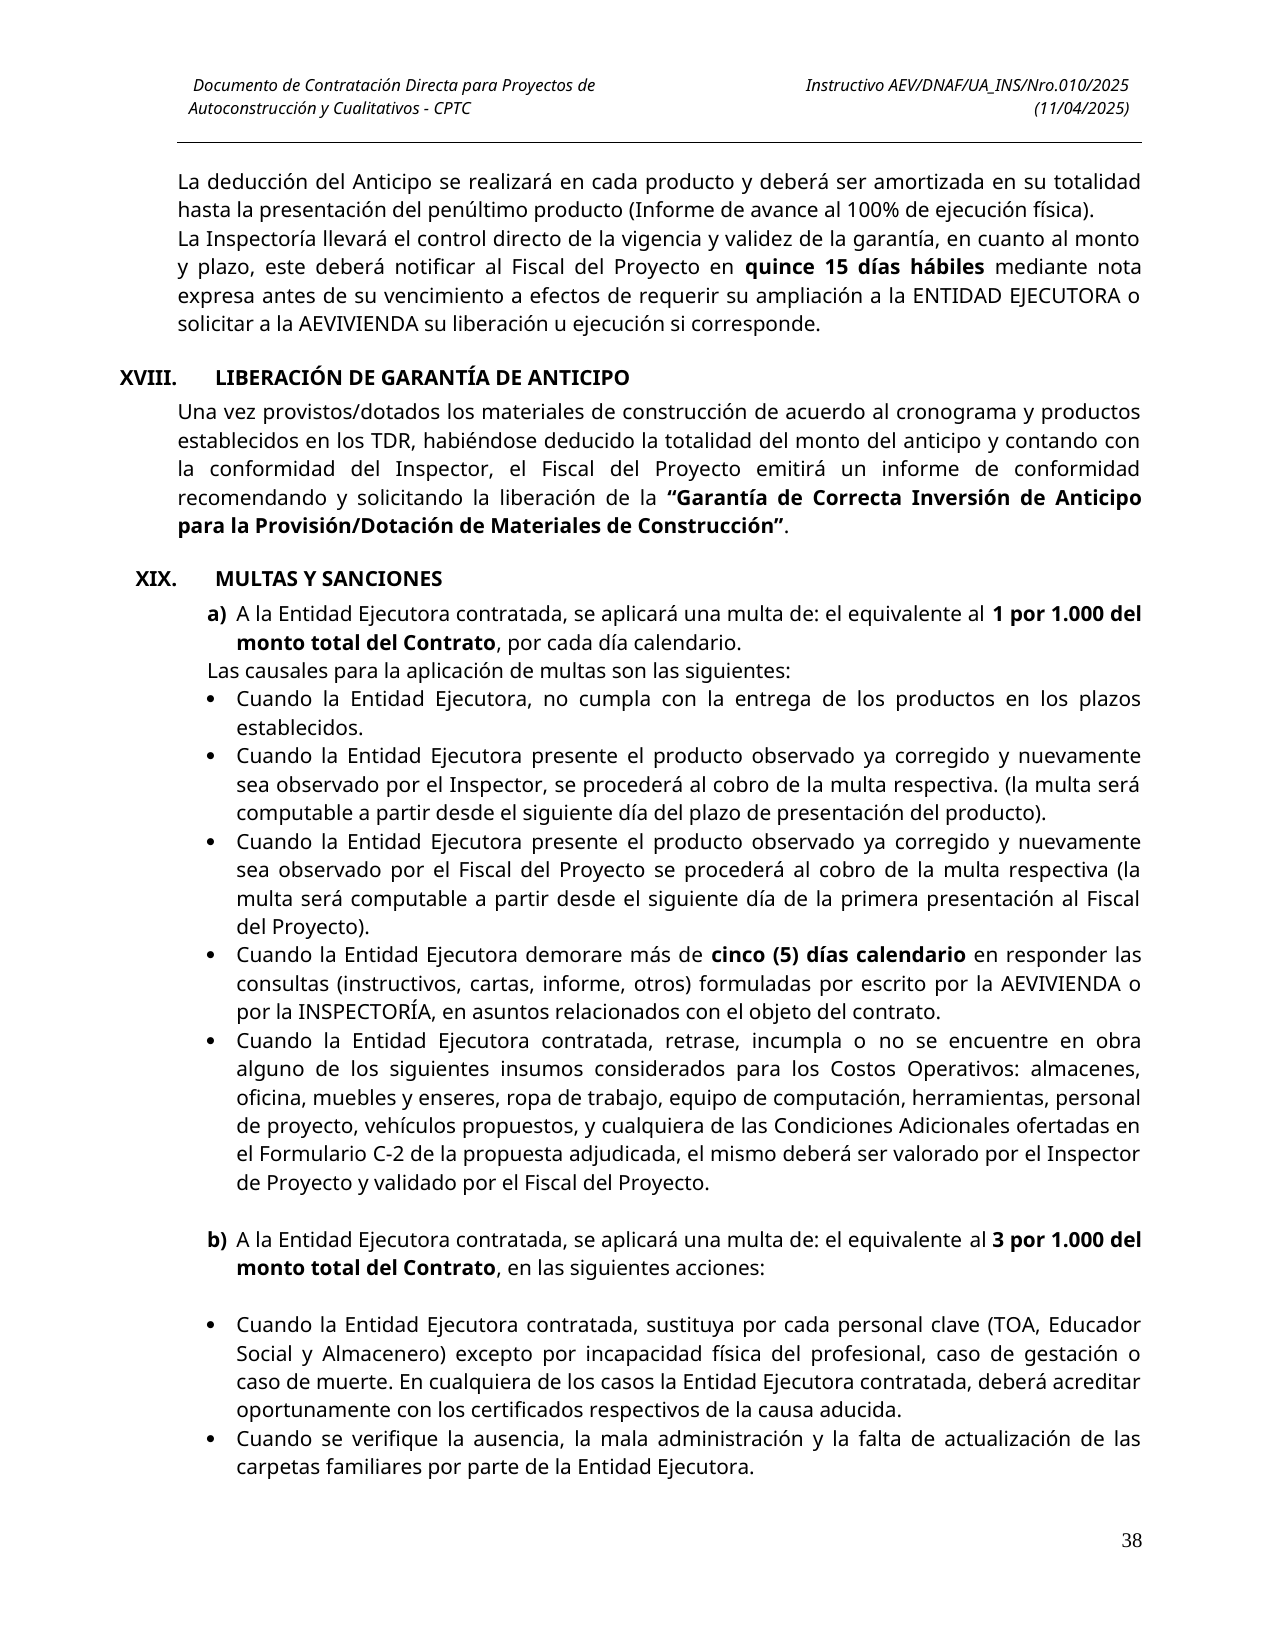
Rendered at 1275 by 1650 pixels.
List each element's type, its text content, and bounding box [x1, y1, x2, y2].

text Las causales para la aplicación de multas son las siguientes: [207, 656, 1142, 684]
list A la Entidad Ejecutora contratada, se aplicará una multa de: el equivalente al 1 por 1.000 del monto total del Contrato, por cada día calendario. [207, 599, 1142, 656]
list A la Entidad Ejecutora contratada, se aplicará una multa de: el equivalente al 3 por 1.000 del monto total del Contrato, en las siguientes acciones: [207, 1225, 1142, 1282]
text Una vez provistos/dotados los materiales de construcción de acuerdo al cronograma y productos establecidos en los TDR, habiéndose deducido la totalidad del monto del anticipo y contando con la conformidad del Inspector, el Fiscal del Proyecto emitirá un informe de conformidad recomendando y solicitando la liberación de la “Garantía de Correcta Inversión de Anticipo para la Provisión/Dotación de Materiales de Construcción”. [177, 397, 1142, 539]
list LIBERACIÓN DE GARANTÍA DE ANTICIPO [177, 363, 1142, 391]
list Cuando la Entidad Ejecutora contratada, retrase, incumpla o no se encuentre en obra alguno de los siguientes insumos considerados para los Costos Operativos: almacenes, oficina, muebles y enseres, ropa de trabajo, equipo de computación, herramientas, personal de proyecto, vehículos propuestos, y cualquiera de las Condiciones Adicionales ofertadas en el Formulario C-2 de la propuesta adjudicada, el mismo deberá ser valorado por el Inspector de Proyecto y validado por el Fiscal del Proyecto. [207, 1026, 1142, 1196]
list Cuando se verifique la ausencia, la mala administración y la falta de actualización de las carpetas familiares por parte de la Entidad Ejecutora. [207, 1424, 1142, 1481]
list Cuando la Entidad Ejecutora presente el producto observado ya corregido y nuevamente sea observado por el Fiscal del Proyecto se procederá al cobro de la multa respectiva (la multa será computable a partir desde el siguiente día de la primera presentación al Fiscal del Proyecto). [207, 827, 1142, 941]
text La deducción del Anticipo se realizará en cada producto y deberá ser amortizada en su totalidad hasta la presentación del penúltimo producto (Informe de avance al 100% de ejecución física). [177, 167, 1142, 224]
list MULTAS Y SANCIONES [177, 564, 1142, 593]
text La Inspectoría llevará el control directo de la vigencia y validez de la garantía, en cuanto al monto y plazo, este deberá notificar al Fiscal del Proyecto en quince 15 días hábiles mediante nota expresa antes de su vencimiento a efectos de requerir su ampliación a la ENTIDAD EJECUTORA o solicitar a la AEVIVIENDA su liberación u ejecución si corresponde. [177, 224, 1142, 338]
list Cuando la Entidad Ejecutora demorare más de cinco (5) días calendario en responder las consultas (instructivos, cartas, informe, otros) formuladas por escrito por la AEVIVIENDA o por la INSPECTORÍA, en asuntos relacionados con el objeto del contrato. [207, 941, 1142, 1026]
list Cuando la Entidad Ejecutora presente el producto observado ya corregido y nuevamente sea observado por el Inspector, se procederá al cobro de la multa respectiva. (la multa será computable a partir desde el siguiente día del plazo de presentación del producto). [207, 741, 1142, 827]
list Cuando la Entidad Ejecutora, no cumpla con la entrega de los productos en los plazos establecidos. [207, 684, 1142, 741]
list Cuando la Entidad Ejecutora contratada, sustituya por cada personal clave (TOA, Educador Social y Almacenero) excepto por incapacidad física del profesional, caso de gestación o caso de muerte. En cualquiera de los casos la Entidad Ejecutora contratada, deberá acreditar oportunamente con los certificados respectivos de la causa aducida. [207, 1310, 1142, 1424]
